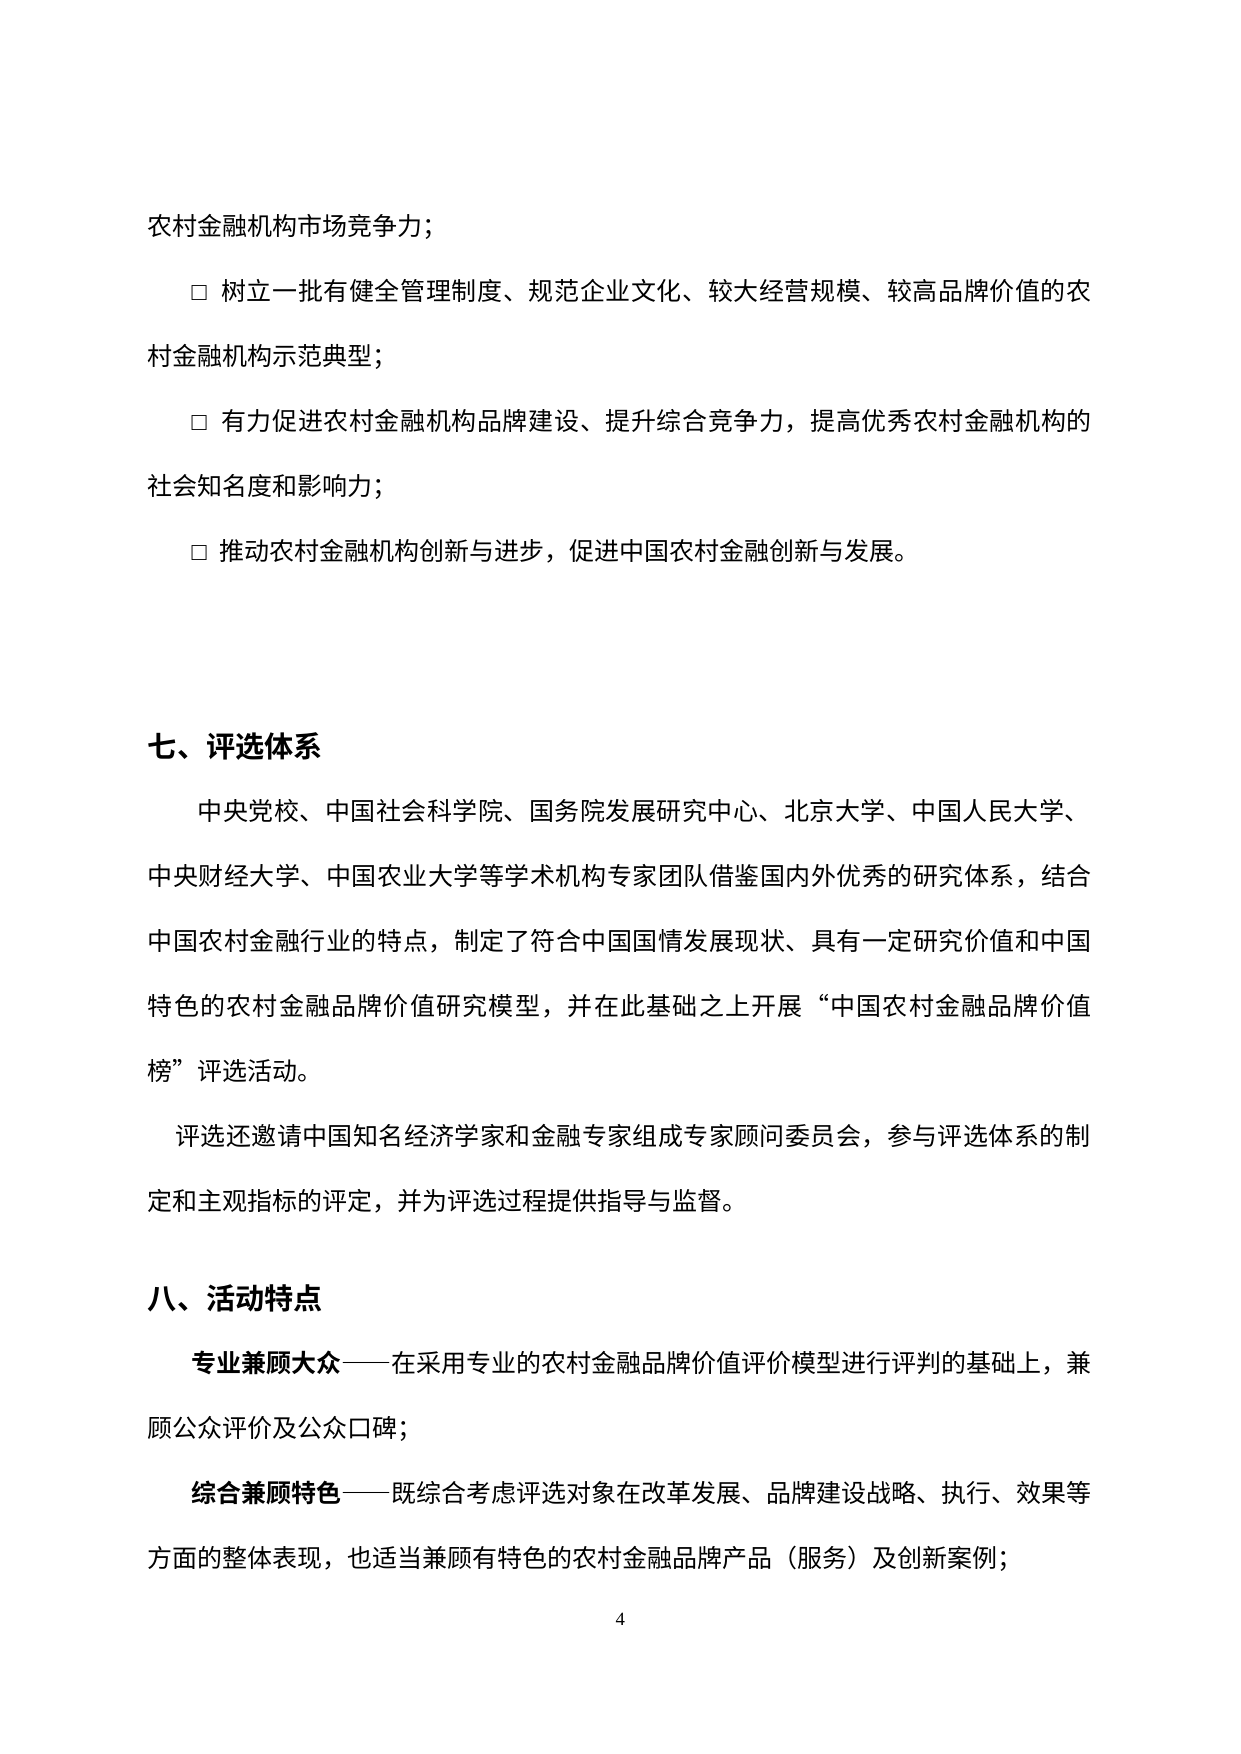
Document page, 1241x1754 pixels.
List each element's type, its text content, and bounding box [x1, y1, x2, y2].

text 专业兼顾大众——在采用专业的农村金融品牌价值评价模型进行评判的基础上，兼顾公众评价及公众口碑； [148, 1329, 1092, 1459]
text □ 有力促进农村金融机构品牌建设、提升综合竞争力，提高优秀农村金融机构的社会知名度和影响力； [148, 387, 1092, 517]
text 评选还邀请中国知名经济学家和金融专家组成专家顾问委员会，参与评选体系的制定和主观指标的评定，并为评选过程提供指导与监督。 [148, 1102, 1092, 1232]
text 综合兼顾特色——既综合考虑评选对象在改革发展、品牌建设战略、执行、效果等方面的整体表现，也适当兼顾有特色的农村金融品牌产品（服务）及创新案例； [148, 1459, 1092, 1589]
text 中央党校、中国社会科学院、国务院发展研究中心、北京大学、中国人民大学、中央财经大学、中国农业大学等学术机构专家团队借鉴国内外优秀的研究体系，结合中国农村金融行业的特点，制定了符合中国国情发展现状、具有一定研究价值和中国特色的农村金融品牌价值研究模型，并在此基础之上开展“中国农村金融品牌价值榜”评选活动。 [148, 777, 1092, 1102]
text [148, 192, 1092, 257]
text □ 树立一批有健全管理制度、规范企业文化、较大经营规模、较高品牌价值的农村金融机构示范典型； [148, 257, 1092, 387]
text □ 推动农村金融机构创新与进步，促进中国农村金融创新与发展。 [148, 517, 1092, 582]
text 八、活动特点 [148, 1264, 1092, 1329]
text 七、评选体系 [148, 712, 1092, 777]
